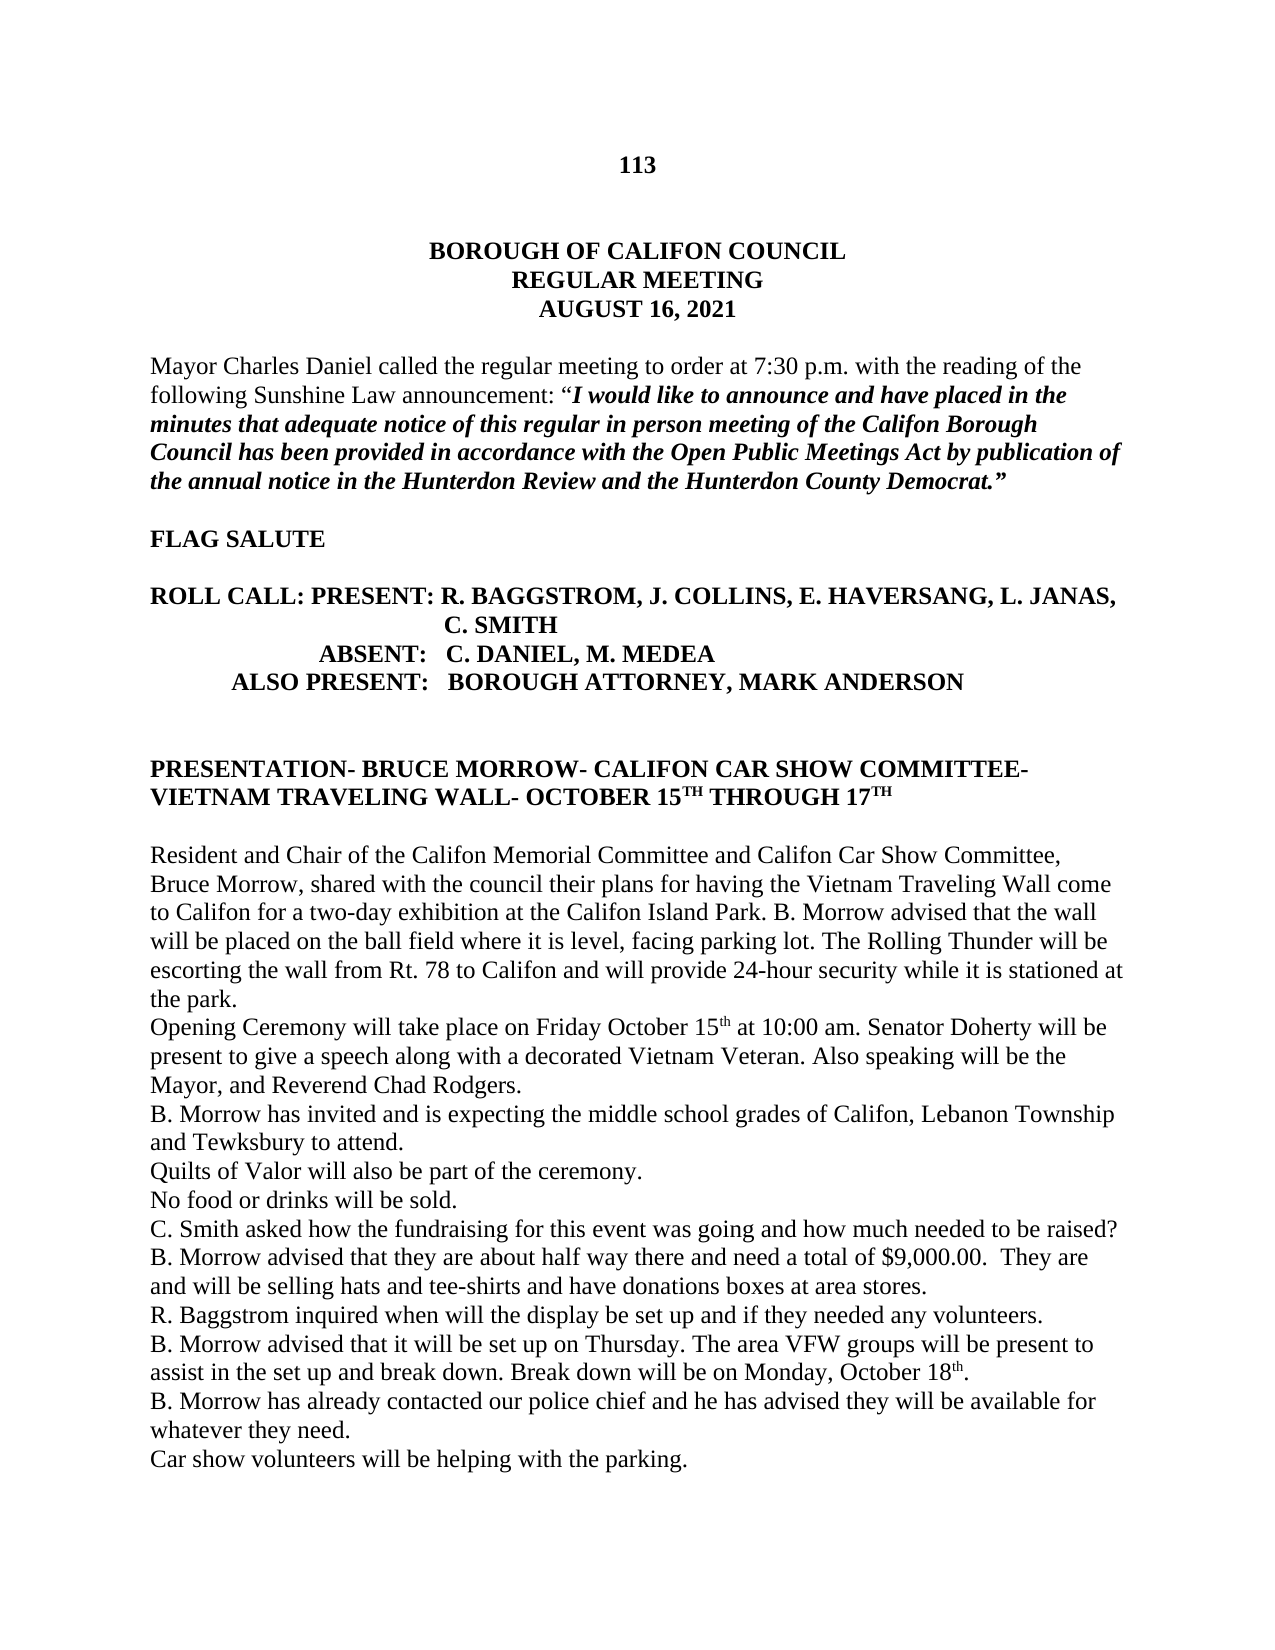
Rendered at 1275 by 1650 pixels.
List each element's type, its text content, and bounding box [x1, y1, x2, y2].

text B. Morrow advised that it will be set up on Thursday. The area VFW groups will be present to assist in the set up and break down. Break down will be on Monday, October 18th. [150, 1329, 1125, 1386]
text ALSO PRESENT: BOROUGH ATTORNEY, MARK ANDERSON [150, 667, 1125, 696]
text B. Morrow has invited and is expecting the middle school grades of Califon, Lebanon Township and Tewksbury to attend. [150, 1099, 1125, 1156]
text FLAG SALUTE [150, 524, 1125, 552]
text B. Morrow has already contacted our police chief and he has advised they will be available for whatever they need. [150, 1386, 1125, 1444]
text 113 [150, 150, 1125, 179]
text C. SMITH [150, 610, 1125, 639]
text PRESENTATION- BRUCE MORROW- CALIFON CAR SHOW COMMITTEE- VIETNAM TRAVELING WALL- OCTOBER 15TH THROUGH 17TH [150, 754, 1125, 811]
text ROLL CALL: PRESENT: R. BAGGSTROM, J. COLLINS, E. HAVERSANG, L. JANAS, [150, 581, 1125, 610]
text C. Smith asked how the fundraising for this event was going and how much needed to be raised? B. Morrow advised that they are about half way there and need a total of $9,000.00. They are and will be selling hats and tee-shirts and have donations boxes at area stores. [150, 1214, 1125, 1300]
text ABSENT: C. DANIEL, M. MEDEA [150, 639, 1125, 667]
text No food or drinks will be sold. [150, 1185, 1125, 1214]
text BOROUGH OF CALIFON COUNCIL [150, 236, 1125, 265]
text Opening Ceremony will take place on Friday October 15th at 10:00 am. Senator Doherty will be present to give a speech along with a decorated Vietnam Veteran. Also speaking will be the Mayor, and Reverend Chad Rodgers. [150, 1012, 1125, 1099]
text Quilts of Valor will also be part of the ceremony. [150, 1156, 1125, 1185]
text AUGUST 16, 2021 [150, 294, 1125, 322]
text Mayor Charles Daniel called the regular meeting to order at 7:30 p.m. with the reading of the following Sunshine Law announcement: “I would like to announce and have placed in the minutes that adequate notice of this regular in person meeting of the Califon Borough Council has been provided in accordance with the Open Public Meetings Act by publication of the annual notice in the Hunterdon Review and the Hunterdon County Democrat.” [150, 351, 1125, 495]
text Car show volunteers will be helping with the parking. [150, 1444, 1125, 1472]
text R. Baggstrom inquired when will the display be set up and if they needed any volunteers. [150, 1300, 1125, 1329]
text REGULAR MEETING [150, 265, 1125, 294]
text Resident and Chair of the Califon Memorial Committee and Califon Car Show Committee, Bruce Morrow, shared with the council their plans for having the Vietnam Traveling Wall come to Califon for a two-day exhibition at the Califon Island Park. B. Morrow advised that the wall will be placed on the ball field where it is level, facing parking lot. The Rolling Thunder will be escorting the wall from Rt. 78 to Califon and will provide 24-hour security while it is stationed at the park. [150, 840, 1125, 1012]
